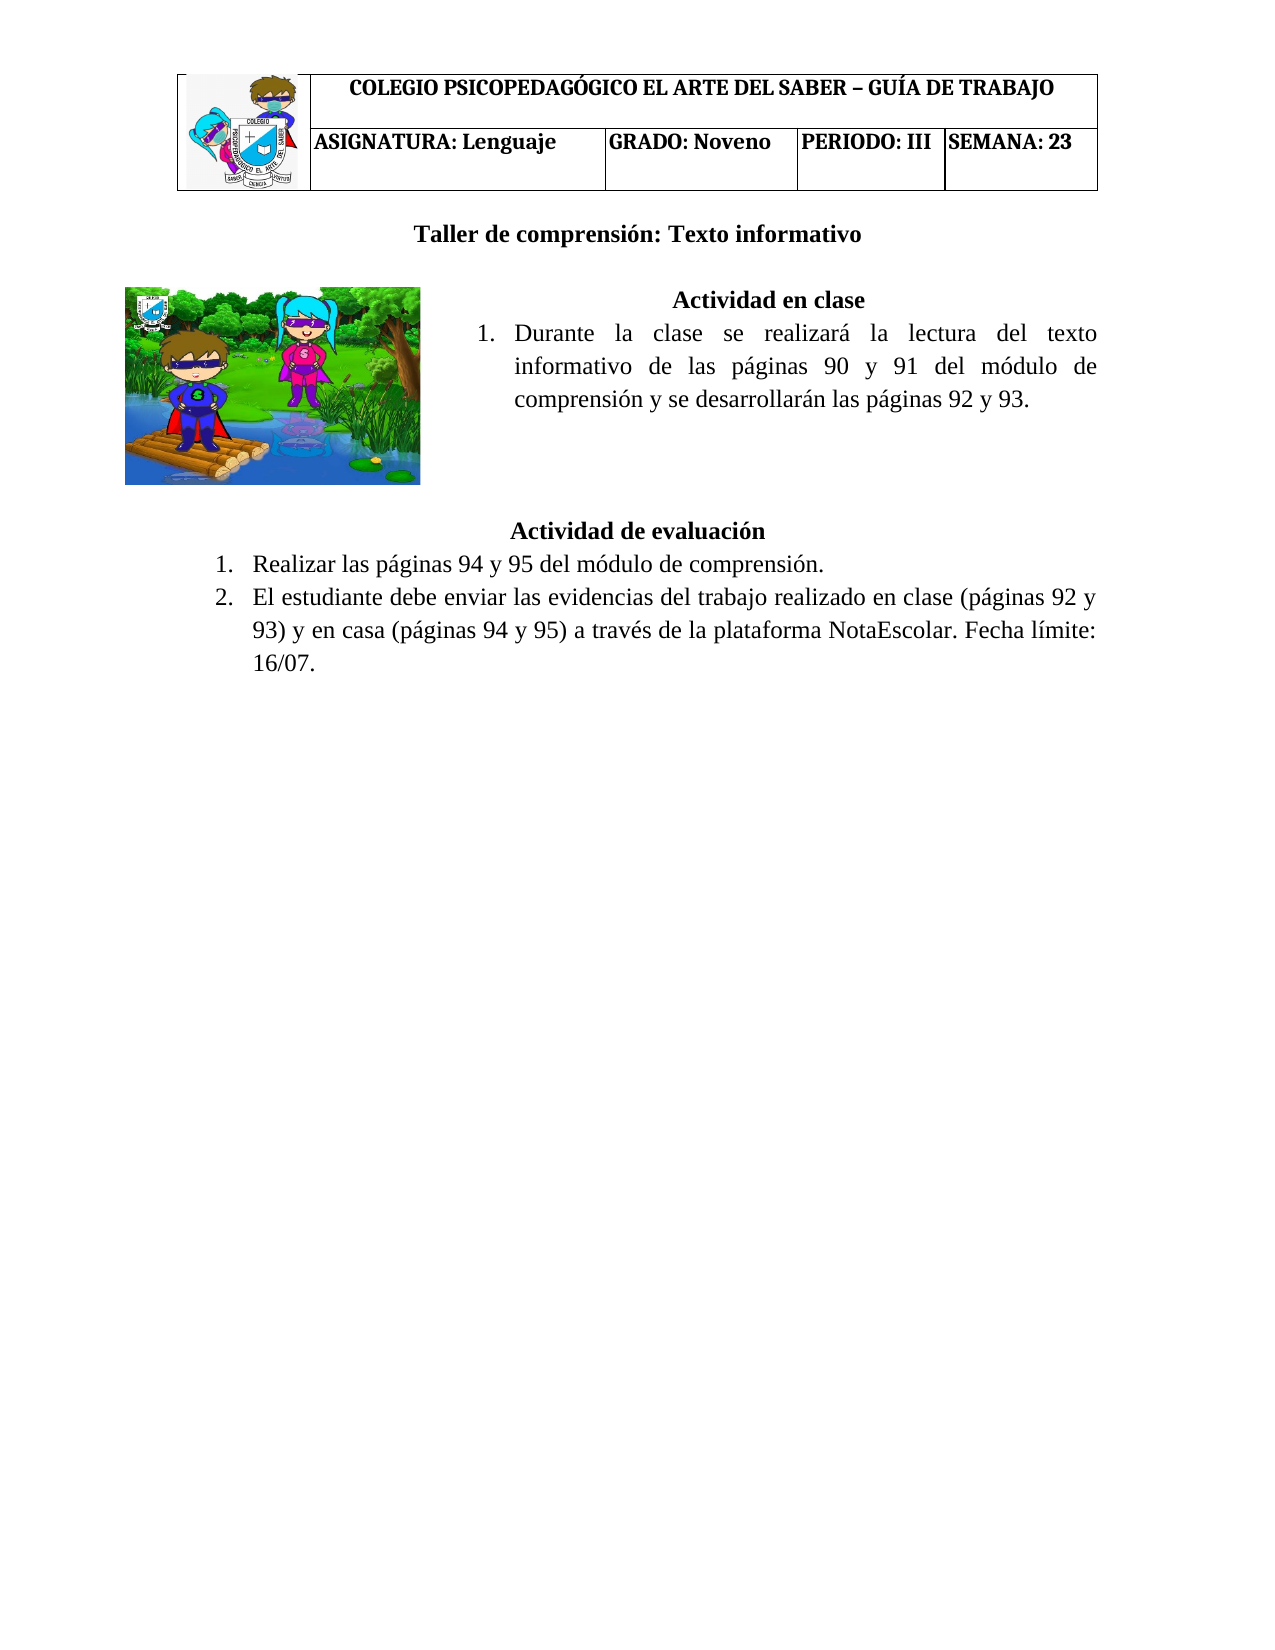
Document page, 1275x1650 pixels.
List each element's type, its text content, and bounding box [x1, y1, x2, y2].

text Actividad de evaluación [177, 516, 1098, 545]
list El estudiante debe enviar las evidencias del trabajo realizado en clase (páginas 92 y 93) y en casa (páginas 94 y 95) a través de la plataforma NotaEscolar. Fecha límite: 16/07. [215, 582, 1098, 677]
text Taller de comprensión: Texto informativo [177, 219, 1098, 248]
text Actividad en clase [177, 285, 1098, 314]
list Durante la clase se realizará la lectura del texto informativo de las páginas 90 y 91 del módulo de comprensión y se desarrollarán las páginas 92 y 93. [420, 318, 1098, 413]
picture [186, 74, 298, 189]
picture [123, 287, 420, 484]
list Realizar las páginas 94 y 95 del módulo de comprensión. [215, 549, 1098, 578]
